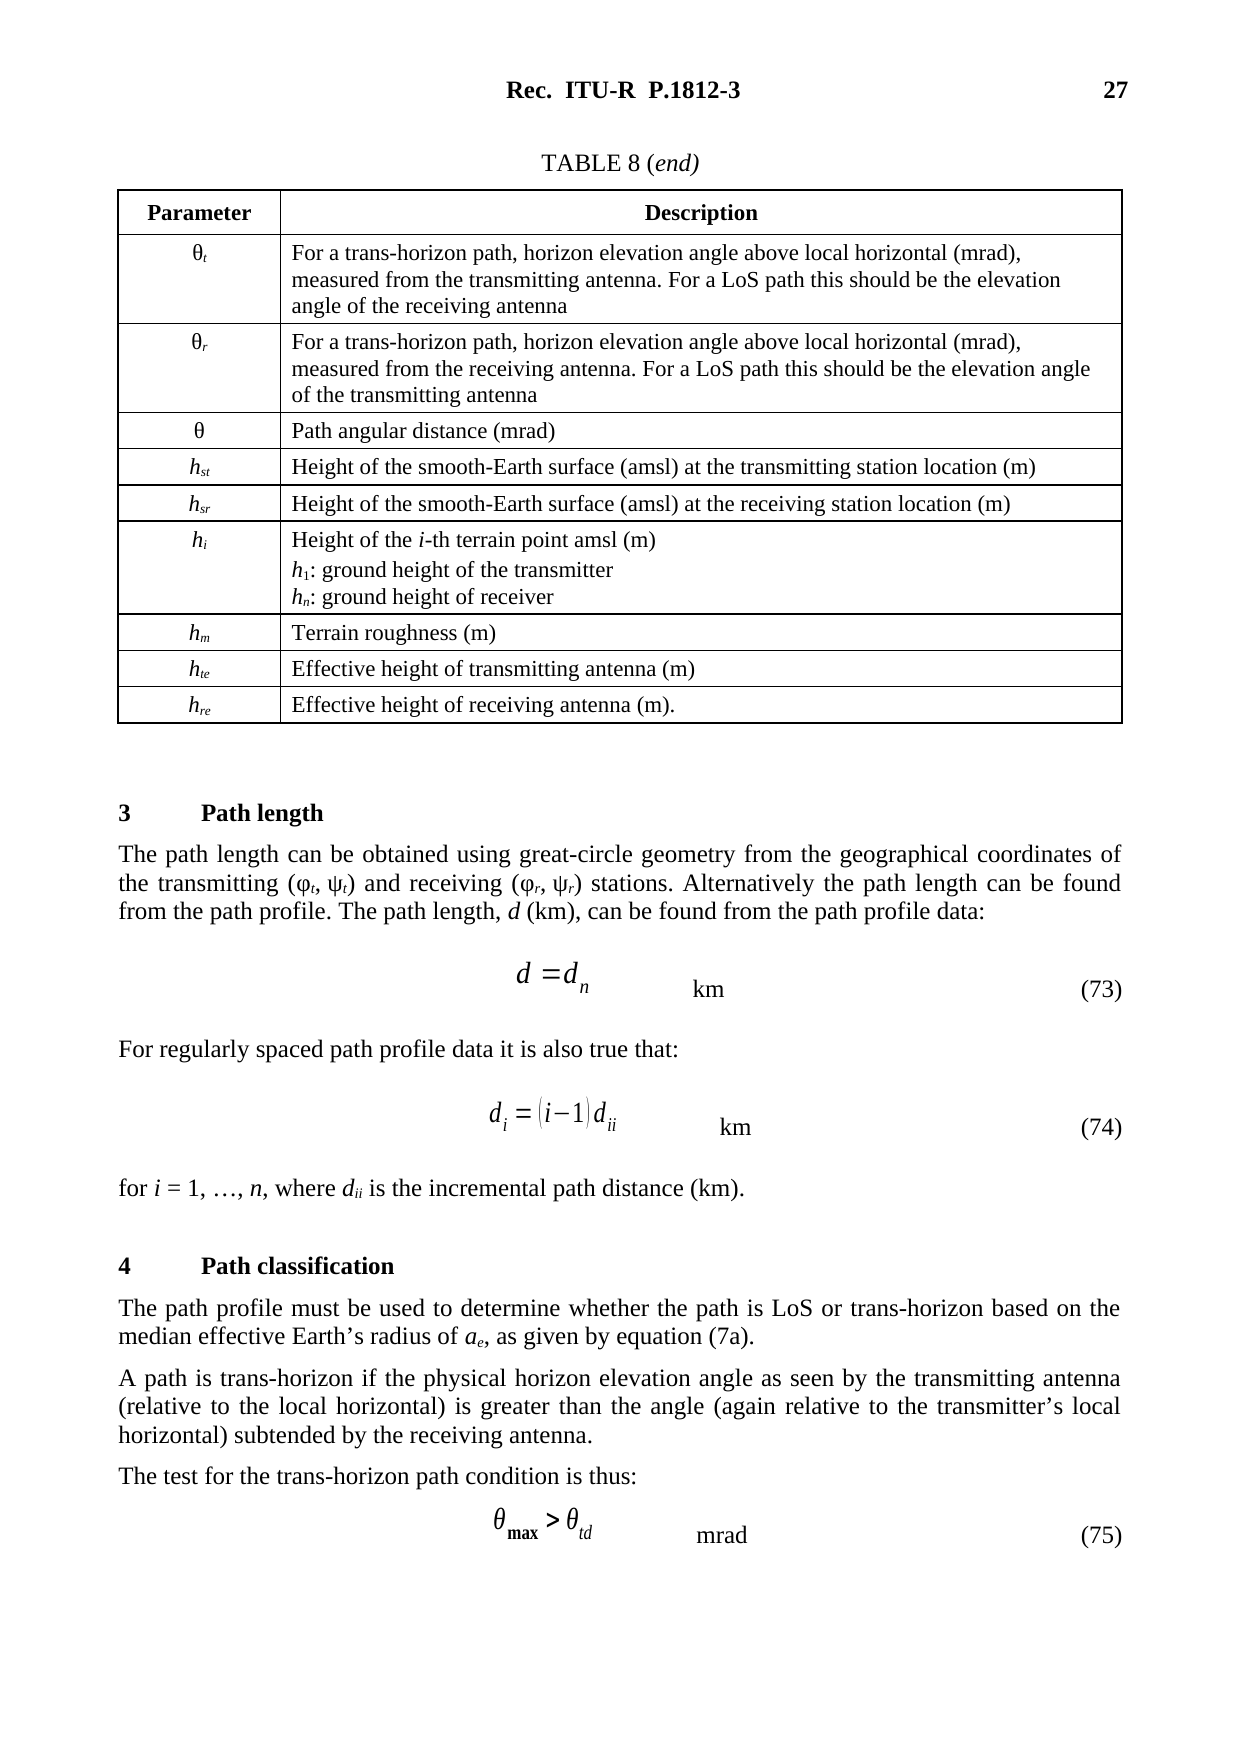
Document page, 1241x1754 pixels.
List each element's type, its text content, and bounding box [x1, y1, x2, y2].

table_cell For a trans-horizon path, horizon elevation angle above local horizontal (mrad), measured from the transmitting antenna. For a LoS path this should be the elevation angle of the receiving antenna [281, 235, 1121, 322]
text The path length can be obtained using great-circle geometry from the geographical coordinates of the transmitting (φt, ψt) and receiving (φr, ψr) stations. Alternatively the path length can be found from the path profile. The path length, d (km), can be found from the path profile data: [118, 839, 1122, 925]
text The path profile must be used to determine whether the path is LoS or trans-horizon based on the median effective Earth’s radius of ae, as given by equation (7a). [118, 1293, 1122, 1350]
text mrad (75) [118, 1503, 1122, 1549]
text km (73) [118, 957, 1122, 1003]
table_cell θ [119, 413, 280, 448]
table_cell hte [119, 651, 280, 686]
text For regularly spaced path profile data it is also true that: [118, 1034, 1122, 1063]
table_cell hre [119, 687, 280, 722]
table_cell For a trans-horizon path, horizon elevation angle above local horizontal (mrad), measured from the receiving antenna. For a LoS path this should be the elevation angle of the transmitting antenna [281, 324, 1121, 411]
table_cell hsr [119, 486, 280, 520]
subtitle 4 Path classification [118, 1251, 1122, 1280]
table_cell hst [119, 449, 280, 484]
table_header Parameter [119, 191, 280, 233]
table_cell θr [119, 324, 280, 411]
text for i = 1, …, n, where dii is the incremental path distance (km). [118, 1173, 1122, 1201]
table_cell Height of the i-th terrain point amsl (m) h1: ground height of the transmitter hn: ground height of receiver [281, 522, 1121, 613]
table_cell Height of the smooth-Earth surface (amsl) at the transmitting station location (m) [281, 449, 1121, 484]
text km (74) [118, 1095, 1122, 1141]
table_cell hi [119, 522, 280, 613]
table_cell θt [119, 235, 280, 322]
table_cell Effective height of receiving antenna (m). [281, 687, 1121, 722]
text A path is trans-horizon if the physical horizon elevation angle as seen by the transmitting antenna (relative to the local horizontal) is greater than the angle (again relative to the transmitter’s local horizontal) subtended by the receiving antenna. [118, 1363, 1122, 1449]
table_cell hm [119, 615, 280, 649]
table_cell Height of the smooth-Earth surface (amsl) at the receiving station location (m) [281, 486, 1121, 520]
subtitle 3 Path length [118, 798, 1122, 826]
text The test for the trans-horizon path condition is thus: [118, 1461, 1122, 1490]
table_header Description [281, 191, 1121, 233]
table_cell Terrain roughness (m) [281, 615, 1121, 649]
table_cell Path angular distance (mrad) [281, 413, 1121, 448]
table_cell Effective height of transmitting antenna (m) [281, 651, 1121, 686]
text TABLE 8 (end) [118, 148, 1122, 176]
